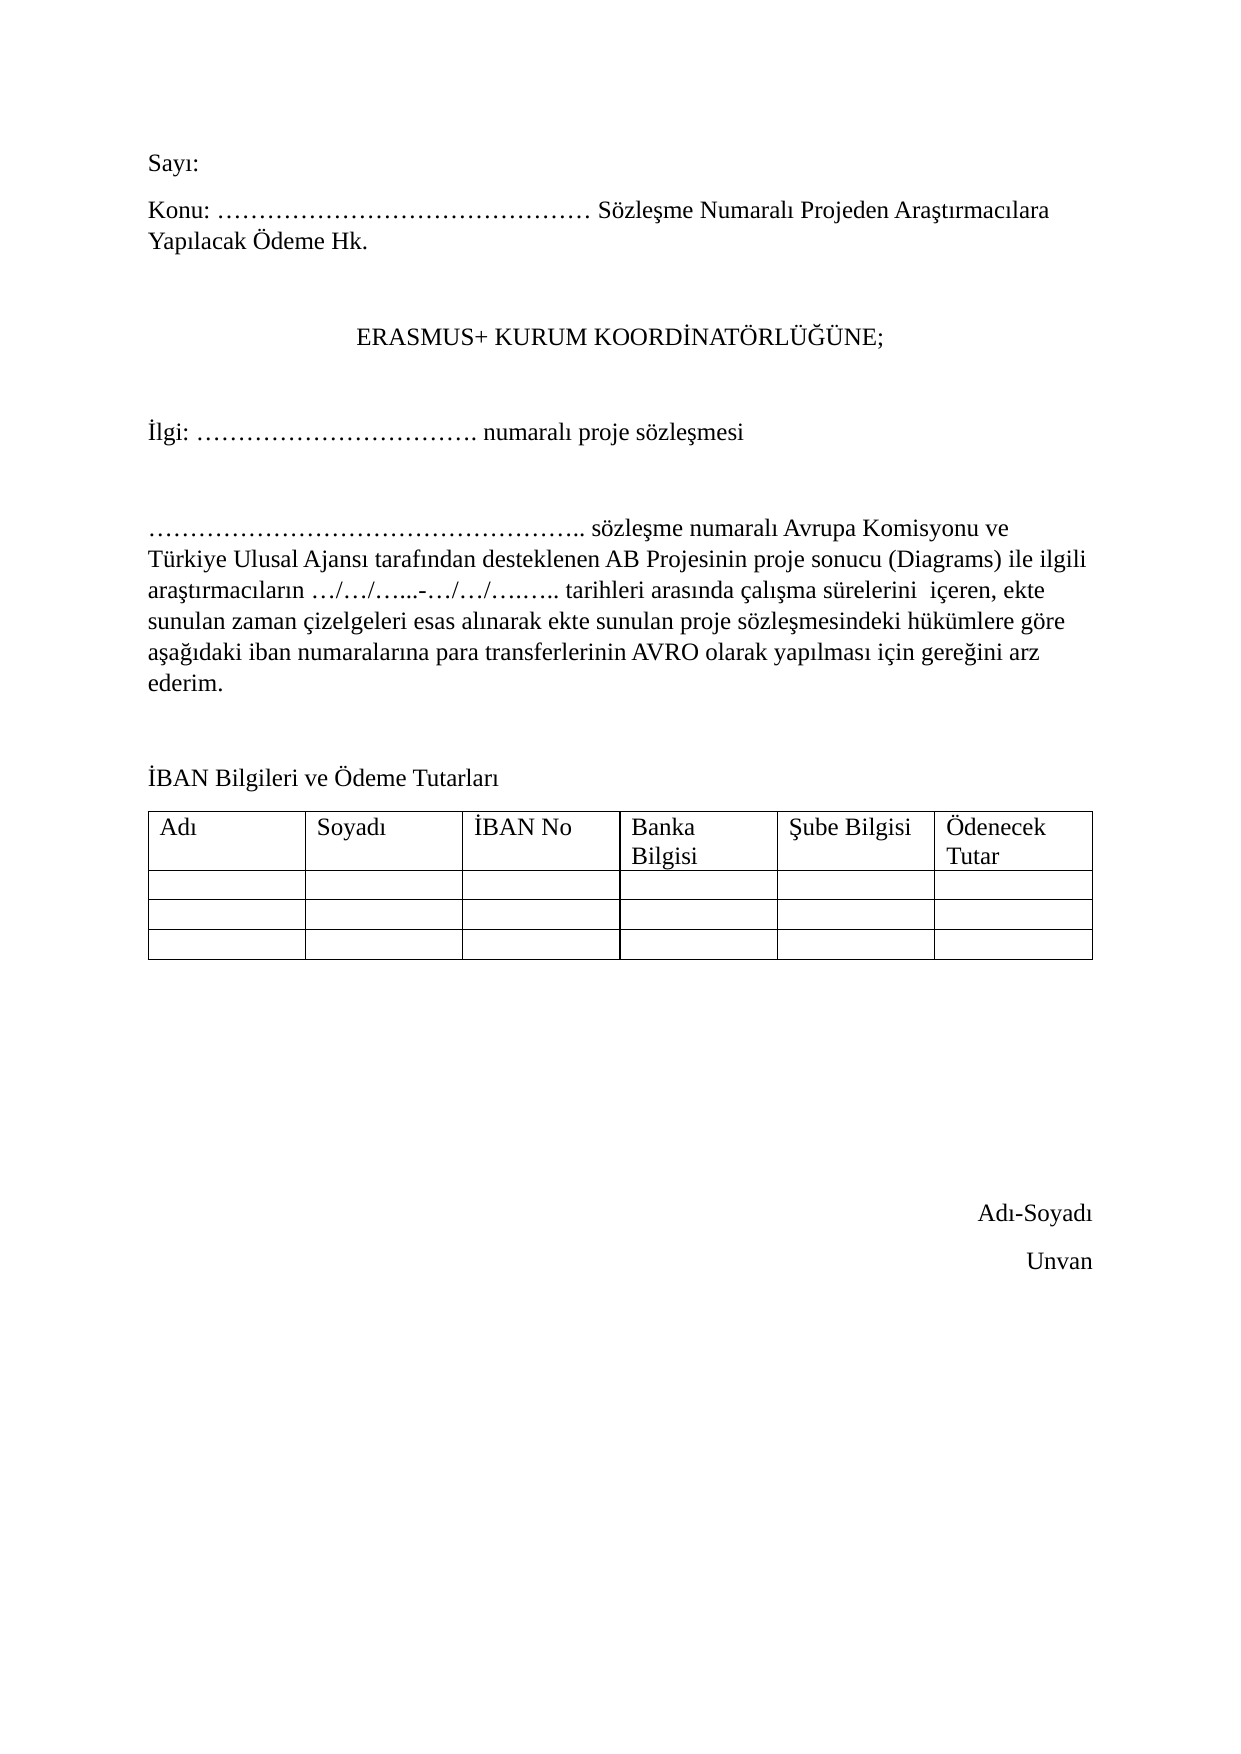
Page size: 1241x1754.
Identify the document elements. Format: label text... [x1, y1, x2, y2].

table_cell [935, 930, 1092, 959]
table_cell [621, 930, 777, 959]
text ERASMUS+ KURUM KOORDİNATÖRLÜĞÜNE; [148, 322, 1093, 351]
table_cell [463, 871, 619, 899]
table_cell [778, 930, 934, 959]
text İBAN Bilgileri ve Ödeme Tutarları [148, 763, 1093, 792]
table_header Ödenecek Tutar [935, 812, 1092, 869]
table_cell [935, 871, 1092, 899]
table_header İBAN No [463, 812, 619, 869]
table_cell [306, 871, 462, 899]
table_cell [149, 900, 305, 929]
table_cell [621, 871, 777, 899]
text Konu: ……………………………………… Sözleşme Numaralı Projeden Araştırmacılara Yapılacak Ödeme Hk. [148, 195, 1093, 255]
table_cell [621, 900, 777, 929]
table_cell [463, 900, 619, 929]
table_cell [306, 930, 462, 959]
table_cell [306, 900, 462, 929]
table_cell [149, 871, 305, 899]
table_cell [935, 900, 1092, 929]
table_cell [778, 871, 934, 899]
table_header Adı [149, 812, 305, 869]
table_cell [778, 900, 934, 929]
text Unvan [148, 1246, 1093, 1275]
text …………………………………………….. sözleşme numaralı Avrupa Komisyonu ve Türkiye Ulusal Ajansı tarafından desteklenen AB Projesinin proje sonucu (Diagrams) ile ilgili araştırmacıların …/…/…...-…/…/….….. tarihleri arasında çalışma sürelerini içeren, ekte sunulan zaman çizelgeleri esas alınarak ekte sunulan proje sözleşmesindeki hükümlere göre aşağıdaki iban numaralarına para transferlerinin AVRO olarak yapılması için gereğini arz ederim. [148, 513, 1093, 697]
text Sayı: [148, 148, 1093, 176]
table_header Banka Bilgisi [621, 812, 777, 869]
table_header Soyadı [306, 812, 462, 869]
text İlgi: ……………………………. numaralı proje sözleşmesi [148, 417, 1093, 446]
table_cell [463, 930, 619, 959]
text Adı-Soyadı [148, 1198, 1093, 1227]
table_cell [149, 930, 305, 959]
table_header Şube Bilgisi [778, 812, 934, 869]
